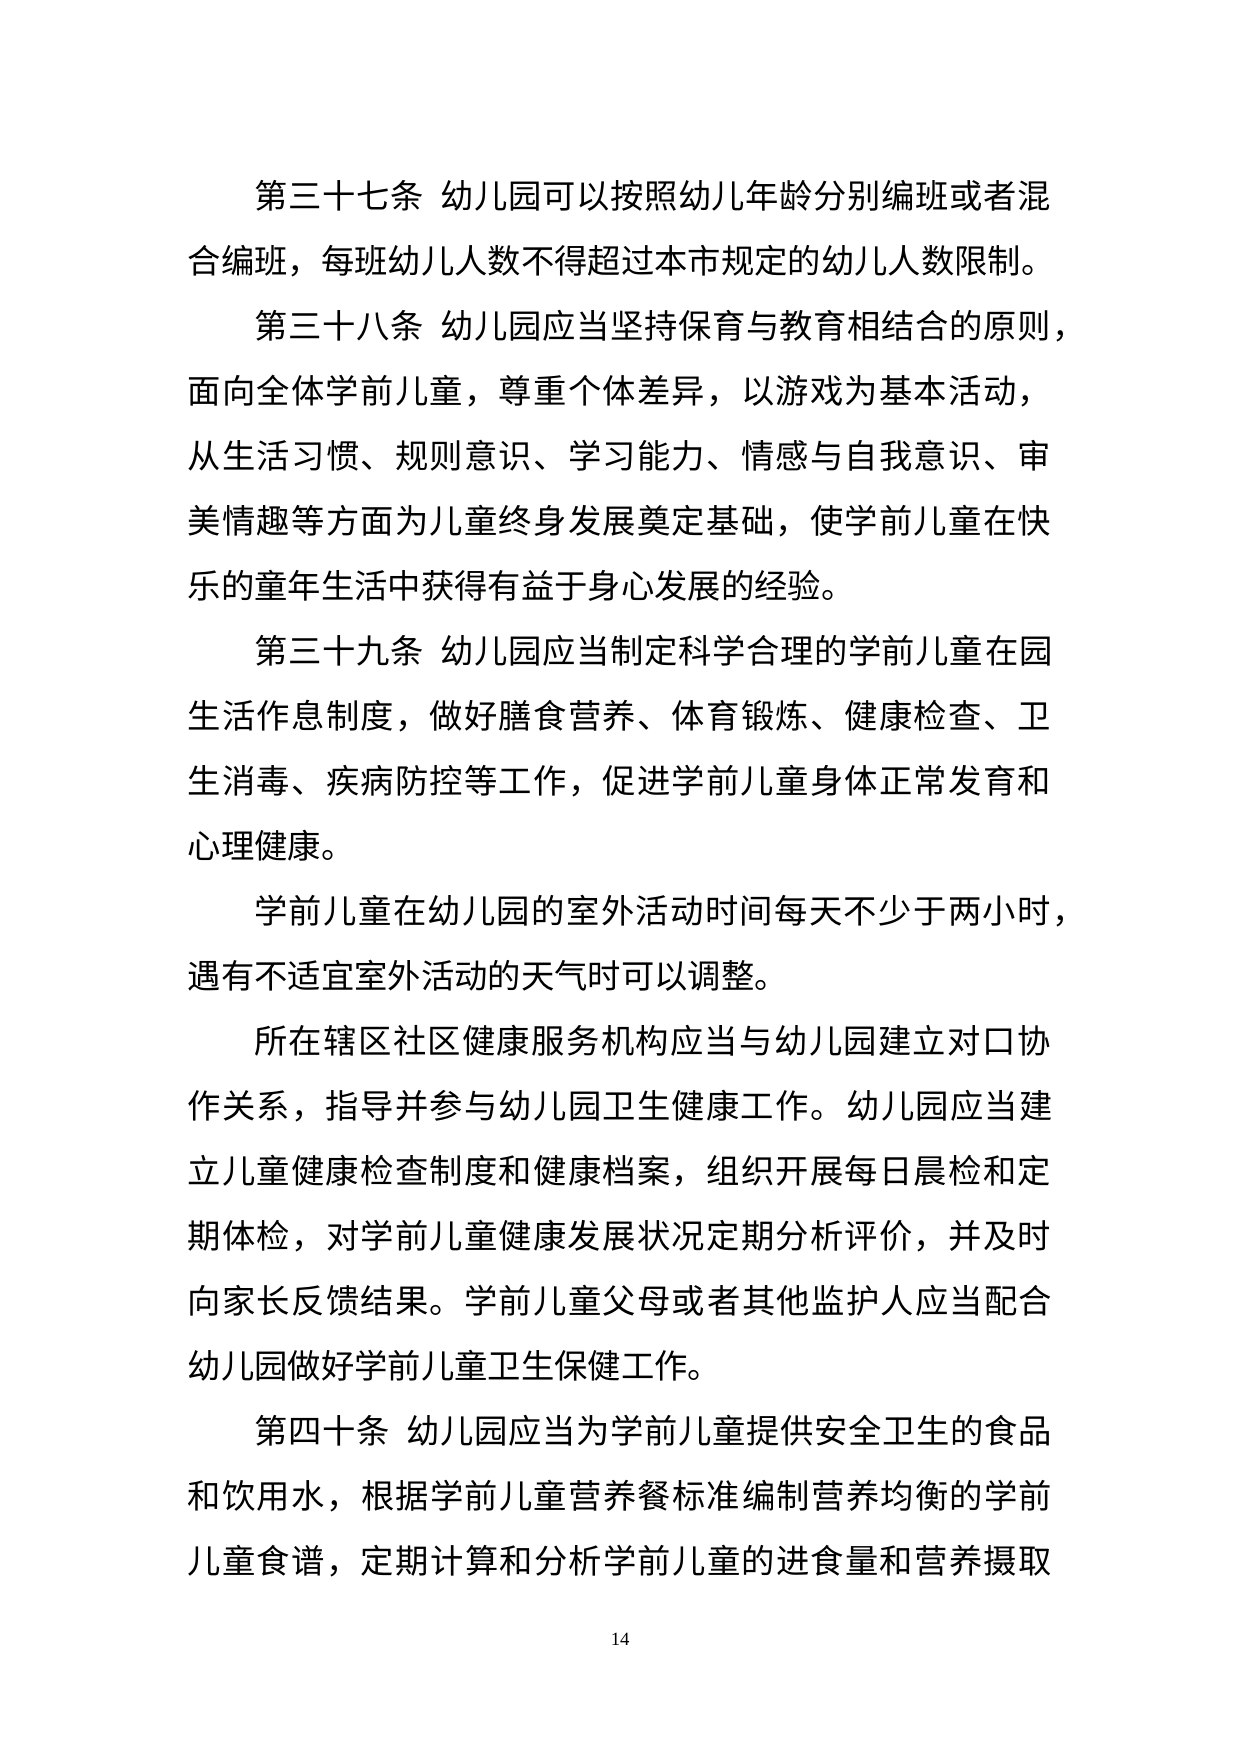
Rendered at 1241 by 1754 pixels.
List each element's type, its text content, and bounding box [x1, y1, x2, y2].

text 第三十九条 幼儿园应当制定科学合理的学前儿童在园生活作息制度，做好膳食营养、体育锻炼、健康检查、卫生消毒、疾病防控等工作，促进学前儿童身体正常发育和心理健康。 [187, 617, 1053, 877]
text 学前儿童在幼儿园的室外活动时间每天不少于两小时，遇有不适宜室外活动的天气时可以调整。 [187, 877, 1053, 1007]
text 第三十七条 幼儿园可以按照幼儿年龄分别编班或者混合编班，每班幼儿人数不得超过本市规定的幼儿人数限制。 [187, 162, 1053, 292]
text 所在辖区社区健康服务机构应当与幼儿园建立对口协作关系，指导并参与幼儿园卫生健康工作。幼儿园应当建立儿童健康检查制度和健康档案，组织开展每日晨检和定期体检，对学前儿童健康发展状况定期分析评价，并及时向家长反馈结果。学前儿童父母或者其他监护人应当配合幼儿园做好学前儿童卫生保健工作。 [187, 1007, 1053, 1397]
text 第三十八条 幼儿园应当坚持保育与教育相结合的原则，面向全体学前儿童，尊重个体差异，以游戏为基本活动，从生活习惯、规则意识、学习能力、情感与自我意识、审美情趣等方面为儿童终身发展奠定基础，使学前儿童在快乐的童年生活中获得有益于身心发展的经验。 [187, 292, 1053, 617]
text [187, 1397, 1053, 1592]
